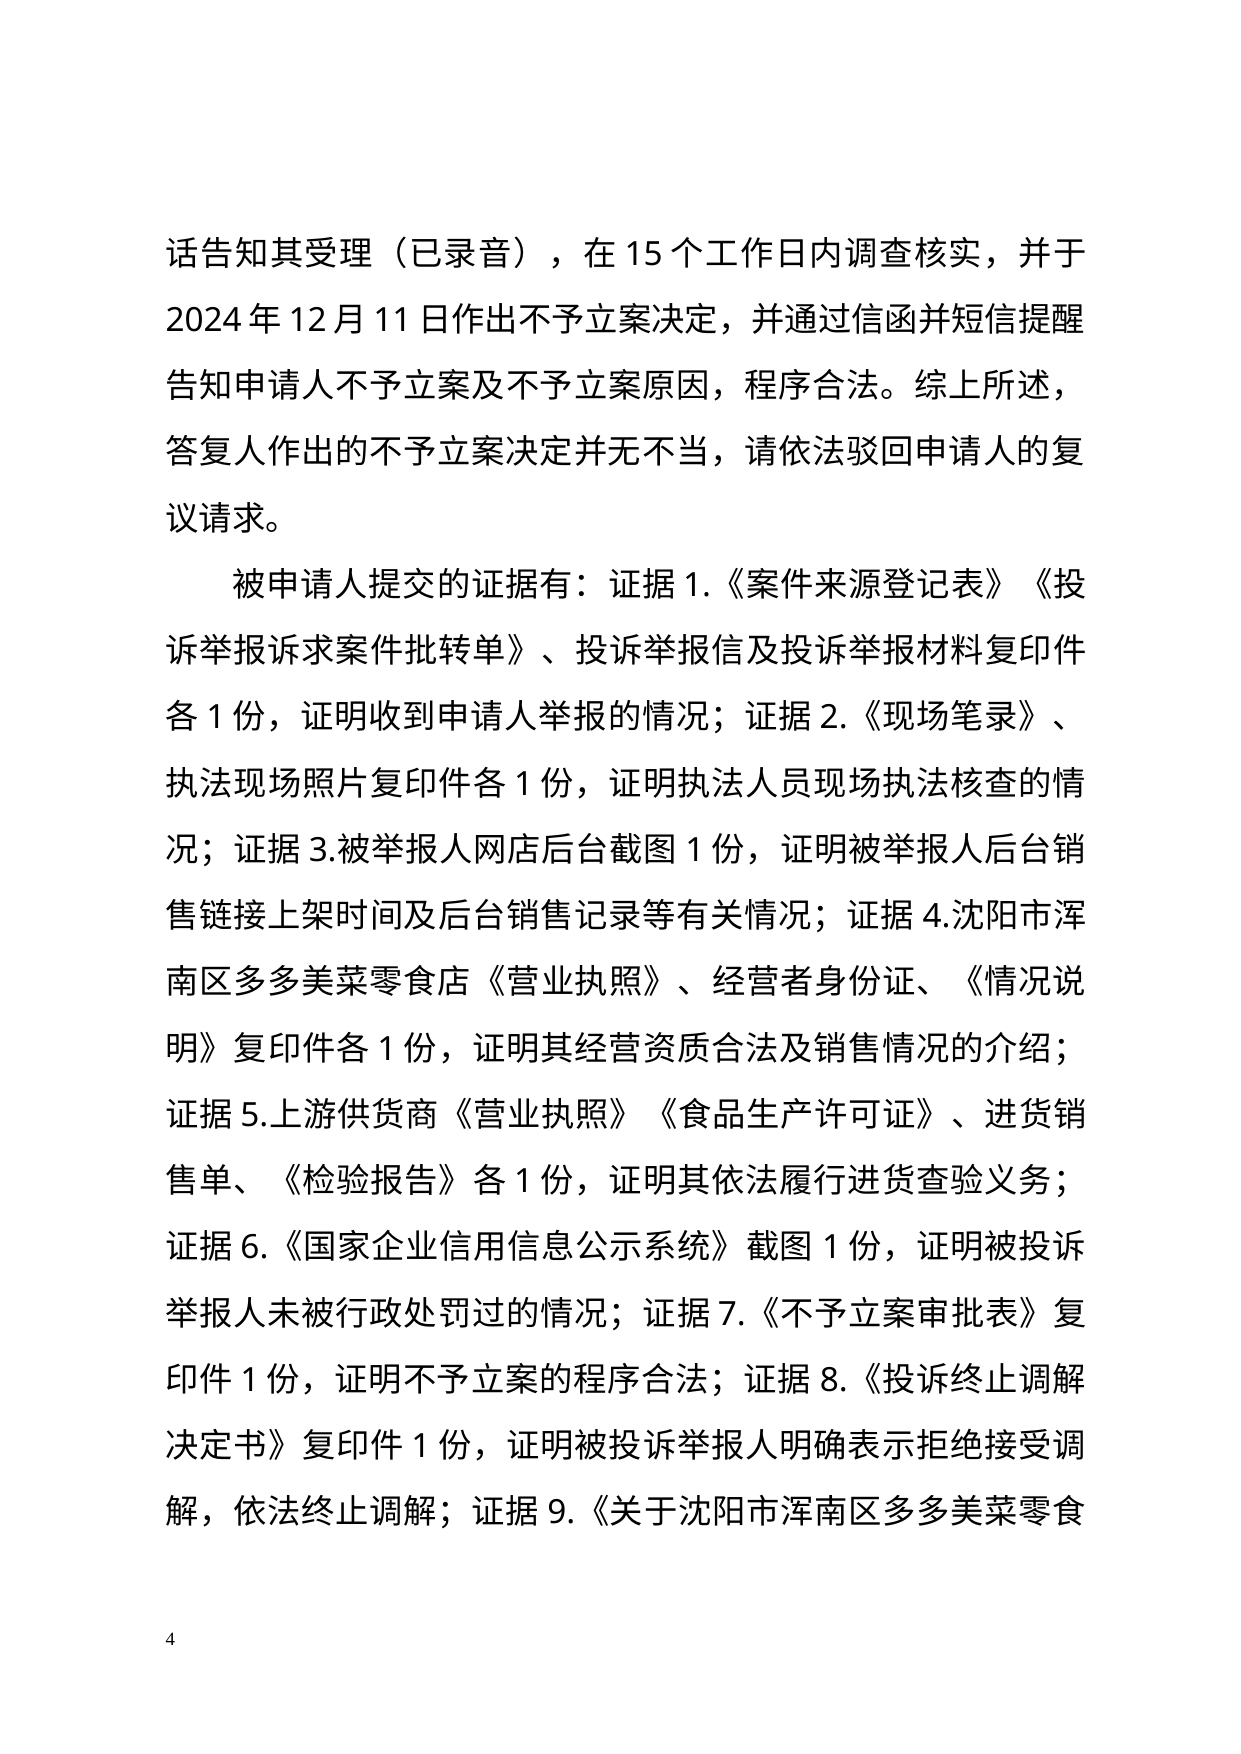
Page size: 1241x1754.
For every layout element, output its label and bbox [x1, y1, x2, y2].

text [165, 549, 1087, 1542]
title [165, 217, 1087, 549]
